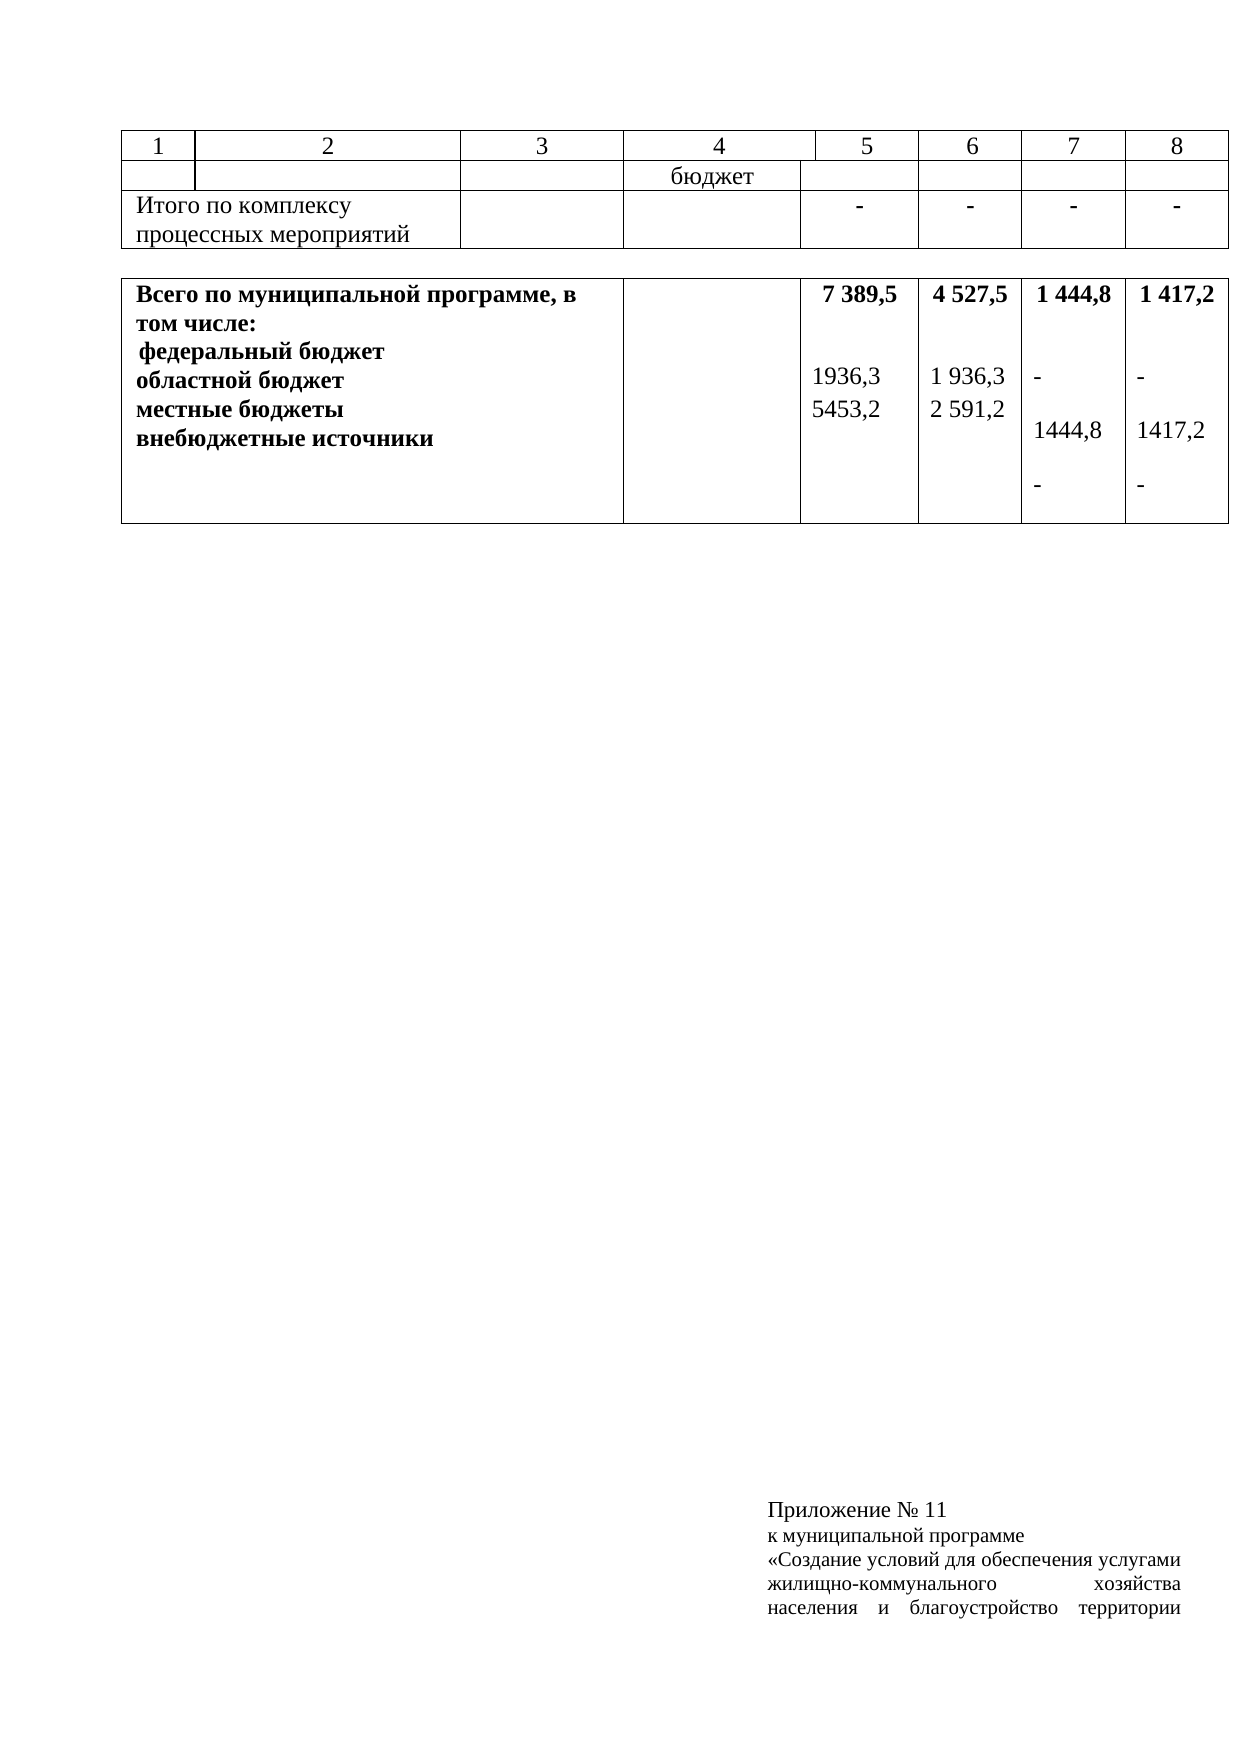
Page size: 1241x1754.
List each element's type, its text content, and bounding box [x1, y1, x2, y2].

table_header 7 [1022, 131, 1125, 160]
table_cell Итого по комплексу процессных мероприятий [122, 191, 460, 248]
table_header 8 [1126, 131, 1228, 160]
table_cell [624, 161, 800, 189]
table_cell - [1022, 161, 1125, 189]
table_header [624, 279, 800, 523]
table_header 6 [919, 131, 1021, 160]
table_cell - [801, 161, 918, 189]
table_cell [624, 191, 800, 248]
table_cell - [919, 191, 1021, 248]
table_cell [196, 161, 460, 189]
table_header 5 [816, 131, 918, 160]
table_cell - [801, 191, 918, 248]
table_header 7 389,5 1936,3 5453,2 [801, 279, 918, 523]
table_header 3 [461, 131, 623, 160]
table_header 1 444,8 - 1444,8 - [1022, 279, 1125, 523]
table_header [756, 1496, 1192, 1636]
table_cell [461, 191, 623, 248]
table_header 4 [624, 131, 815, 160]
table_cell - [919, 161, 1021, 189]
table_cell - [1022, 191, 1125, 248]
table_cell - [1126, 161, 1228, 189]
table_header Всего по муниципальной программе, в том числе: федеральный бюджет областной бюджет местные бюджеты внебюджетные источники [122, 279, 623, 523]
table_cell - [1126, 191, 1228, 248]
table_header 2 [196, 131, 460, 160]
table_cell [461, 161, 623, 189]
table_header 4 527,5 1 936,3 2 591,2 [919, 279, 1021, 523]
table_header 1 417,2 - 1417,2 - [1126, 279, 1228, 523]
table_header 1 [122, 131, 194, 160]
